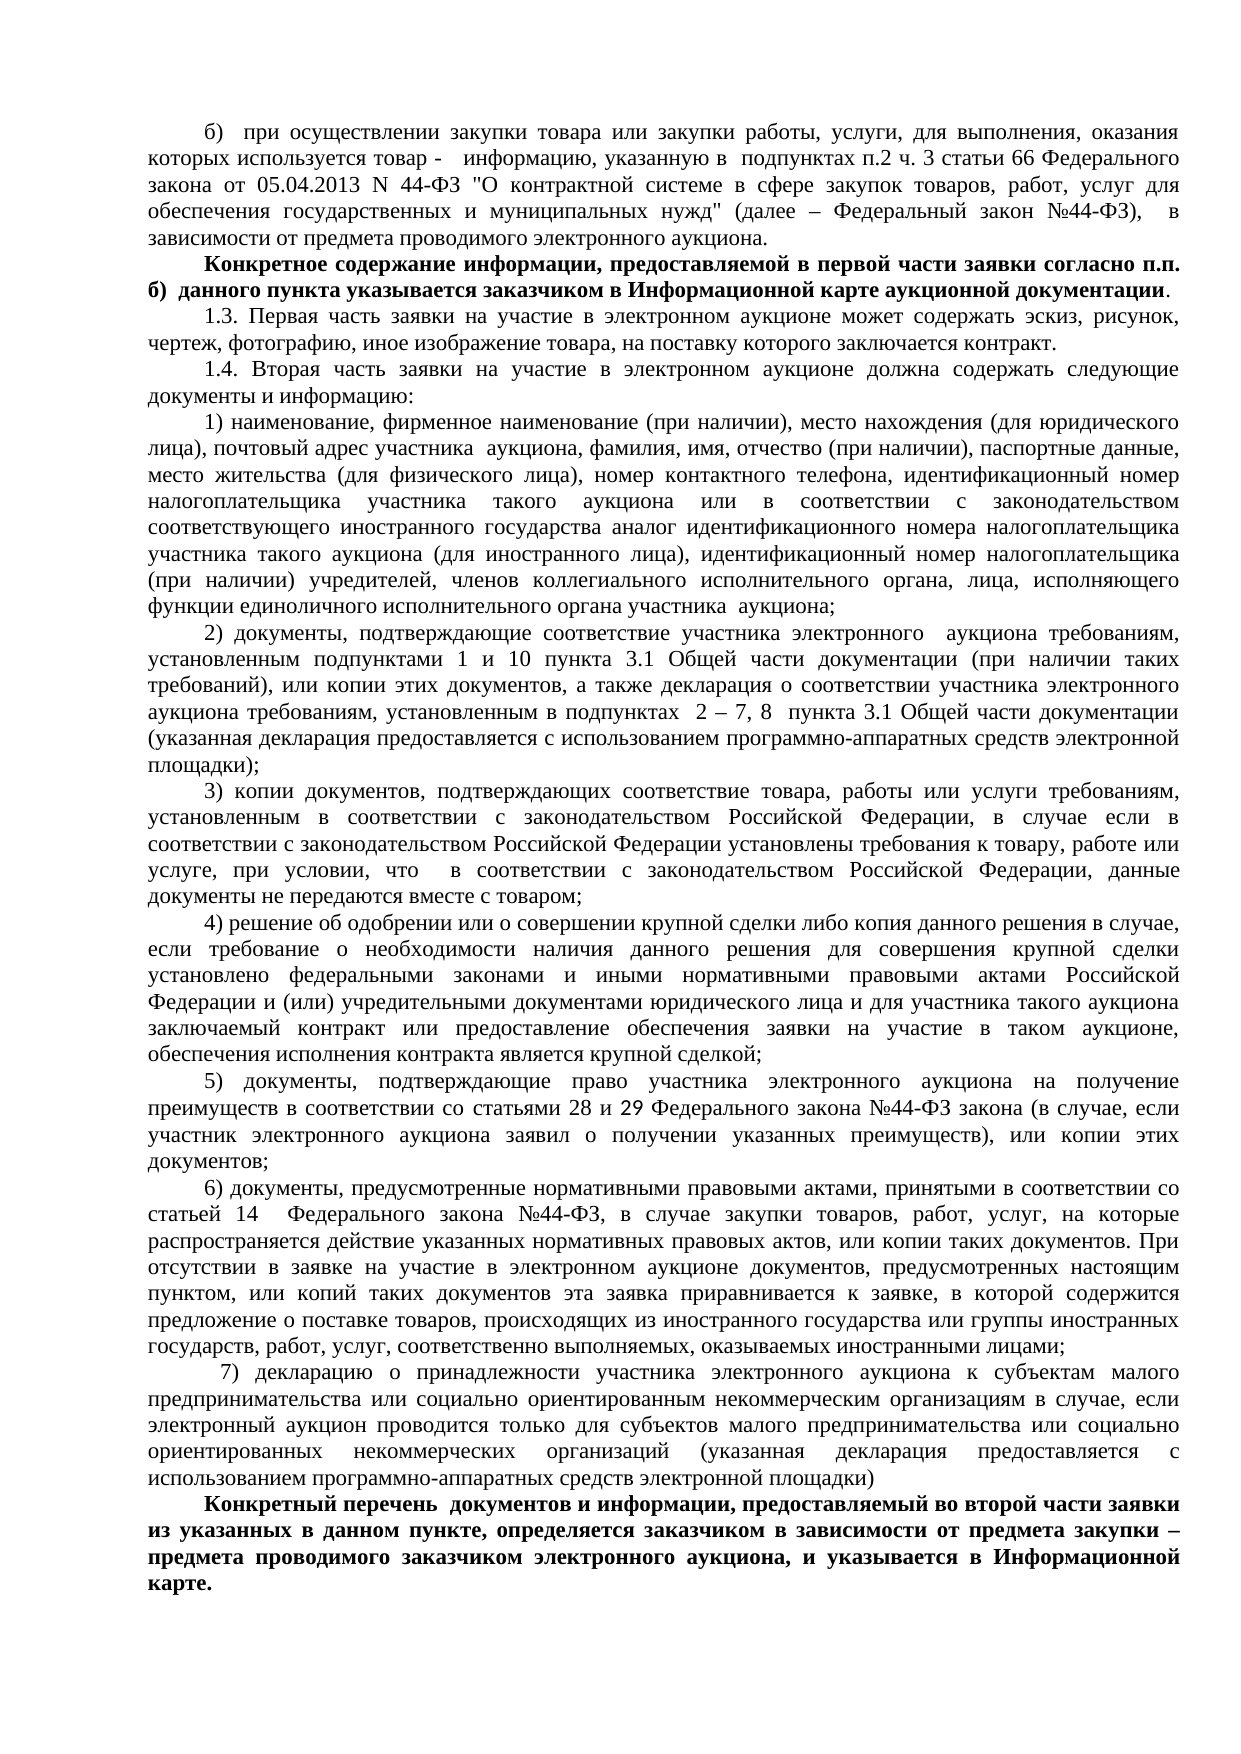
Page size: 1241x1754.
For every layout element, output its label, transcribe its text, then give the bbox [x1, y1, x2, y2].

text б) при осуществлении закупки товара или закупки работы, услуги, для выполнения, оказания которых используется товар - информацию, указанную в подпунктах п.2 ч. 3 статьи 66 Федерального закона от 05.04.2013 N 44-ФЗ "О контрактной системе в сфере закупок товаров, работ, услуг для обеспечения государственных и муниципальных нужд" (далее – Федеральный закон №44-ФЗ), в зависимости от предмета проводимого электронного аукциона. [148, 118, 1181, 250]
text Конкретное содержание информации, предоставляемой в первой части заявки согласно п.п. б) данного пункта указывается заказчиком в Информационной карте аукционной документации. [148, 250, 1181, 303]
text 1) наименование, фирменное наименование (при наличии), место нахождения (для юридического лица), почтовый адрес участника аукциона, фамилия, имя, отчество (при наличии), паспортные данные, место жительства (для физического лица), номер контактного телефона, идентификационный номер налогоплательщика участника такого аукциона или в соответствии с законодательством соответствующего иностранного государства аналог идентификационного номера налогоплательщика участника такого аукциона (для иностранного лица), идентификационный номер налогоплательщика (при наличии) учредителей, членов коллегиального исполнительного органа, лица, исполняющего функции единоличного исполнительного органа участника аукциона; [148, 408, 1181, 619]
text 1.3. Первая часть заявки на участие в электронном аукционе может содержать эскиз, рисунок, чертеж, фотографию, иное изображение товара, на поставку которого заключается контракт. [148, 303, 1181, 355]
text 4) решение об одобрении или о совершении крупной сделки либо копия данного решения в случае, если требование о необходимости наличия данного решения для совершения крупной сделки установлено федеральными законами и иными нормативными правовыми актами Российской Федерации и (или) учредительными документами юридического лица и для участника такого аукциона заключаемый контракт или предоставление обеспечения заявки на участие в таком аукционе, обеспечения исполнения контракта является крупной сделкой; [148, 909, 1181, 1067]
text Конкретный перечень документов и информации, предоставляемый во второй части заявки из указанных в данном пункте, определяется заказчиком в зависимости от предмета закупки – предмета проводимого заказчиком электронного аукциона, и указывается в Информационной карте. [148, 1490, 1181, 1596]
text 5) документы, подтверждающие право участника электронного аукциона на получение преимуществ в соответствии со статьями 28 и 29 Федерального закона №44-ФЗ закона (в случае, если участник электронного аукциона заявил о получении указанных преимуществ), или копии этих документов; [148, 1067, 1181, 1174]
text 3) копии документов, подтверждающих соответствие товара, работы или услуги требованиям, установленным в соответствии с законодательством Российской Федерации, в случае если в соответствии с законодательством Российской Федерации установлены требования к товару, работе или услуге, при условии, что в соответствии с законодательством Российской Федерации, данные документы не передаются вместе с товаром; [148, 777, 1181, 909]
text 2) документы, подтверждающие соответствие участника электронного аукциона требованиям, установленным подпунктами 1 и 10 пункта 3.1 Общей части документации (при наличии таких требований), или копии этих документов, а также декларация о соответствии участника электронного аукциона требованиям, установленным в подпунктах 2 – 7, 8 пункта 3.1 Общей части документации (указанная декларация предоставляется с использованием программно-аппаратных средств электронной площадки); [148, 619, 1181, 777]
text 1.4. Вторая часть заявки на участие в электронном аукционе должна содержать следующие документы и информацию: [148, 355, 1181, 408]
text 6) документы, предусмотренные нормативными правовыми актами, принятыми в соответствии со статьей 14 Федерального закона №44-ФЗ, в случае закупки товаров, работ, услуг, на которые распространяется действие указанных нормативных правовых актов, или копии таких документов. При отсутствии в заявке на участие в электронном аукционе документов, предусмотренных настоящим пунктом, или копий таких документов эта заявка приравнивается к заявке, в которой содержится предложение о поставке товаров, происходящих из иностранного государства или группы иностранных государств, работ, услуг, соответственно выполняемых, оказываемых иностранными лицами; [148, 1174, 1181, 1358]
text 7) декларацию о принадлежности участника электронного аукциона к субъектам малого предпринимательства или социально ориентированным некоммерческим организациям в случае, если электронный аукцион проводится только для субъектов малого предпринимательства или социально ориентированных некоммерческих организаций (указанная декларация предоставляется с использованием программно-аппаратных средств электронной площадки) [148, 1358, 1181, 1490]
